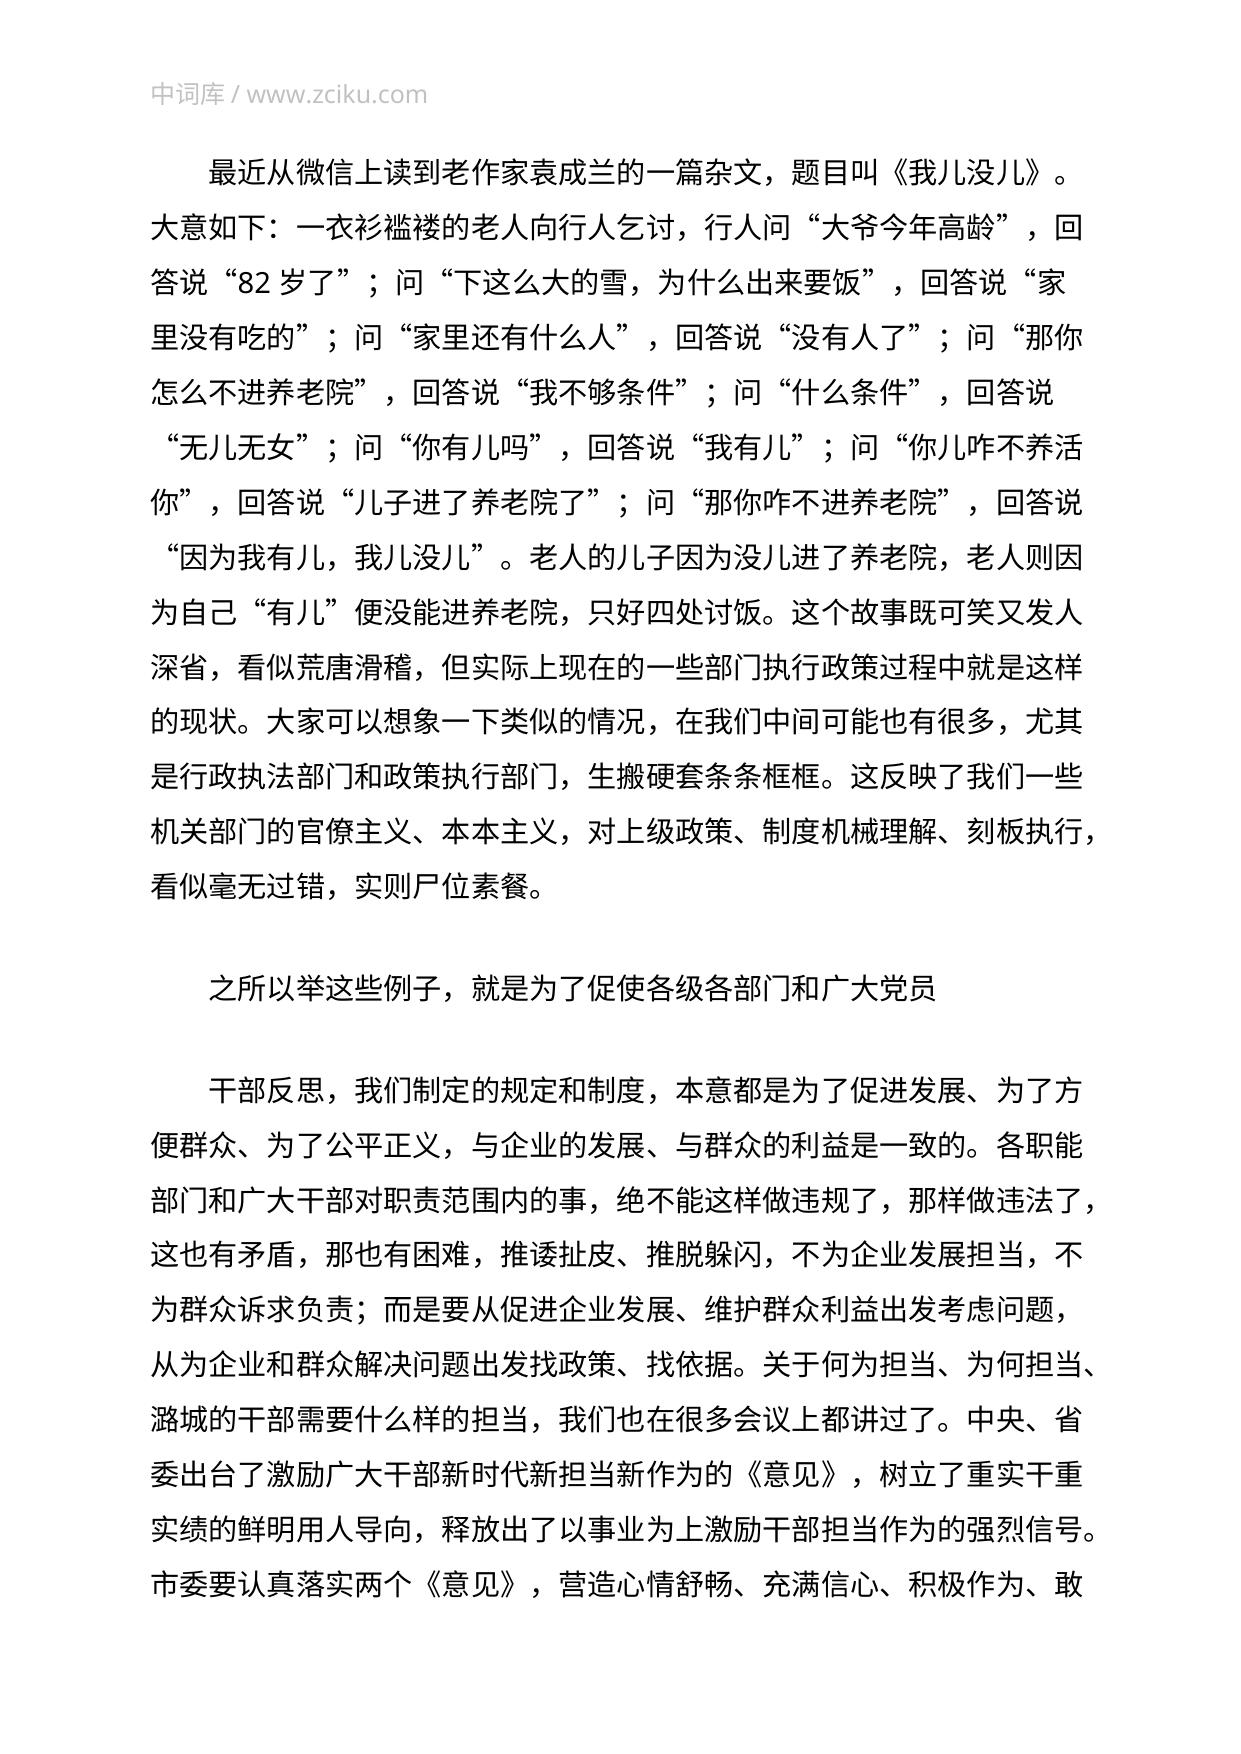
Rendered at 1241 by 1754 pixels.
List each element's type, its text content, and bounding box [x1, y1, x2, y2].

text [150, 1067, 1090, 1604]
text 最近从微信上读到老作家袁成兰的一篇杂文，题目叫《我儿没儿》。大意如下：一衣衫褴褛的老人向行人乞讨，行人问“大爷今年高龄”，回答说“82 岁了”；问“下这么大的雪，为什么出来要饭”，回答说“家里没有吃的”；问“家里还有什么人”，回答说“没有人了”；问“那你怎么不进养老院”，回答说“我不够条件”；问“什么条件”，回答说“无儿无女”；问“你有儿吗”，回答说“我有儿”；问“你儿咋不养活你”，回答说“儿子进了养老院了”；问“那你咋不进养老院”，回答说“因为我有儿，我儿没儿”。老人的儿子因为没儿进了养老院，老人则因为自己“有儿”便没能进养老院，只好四处讨饭。这个故事既可笑又发人深省，看似荒唐滑稽，但实际上现在的一些部门执行政策过程中就是这样的现状。大家可以想象一下类似的情况，在我们中间可能也有很多，尤其是行政执法部门和政策执行部门，生搬硬套条条框框。这反映了我们一些机关部门的官僚主义、本本主义，对上级政策、制度机械理解、刻板执行，看似毫无过错，实则尸位素餐。 [150, 150, 1090, 906]
text 之所以举这些例子，就是为了促使各级各部门和广大党员 [150, 966, 1090, 1008]
